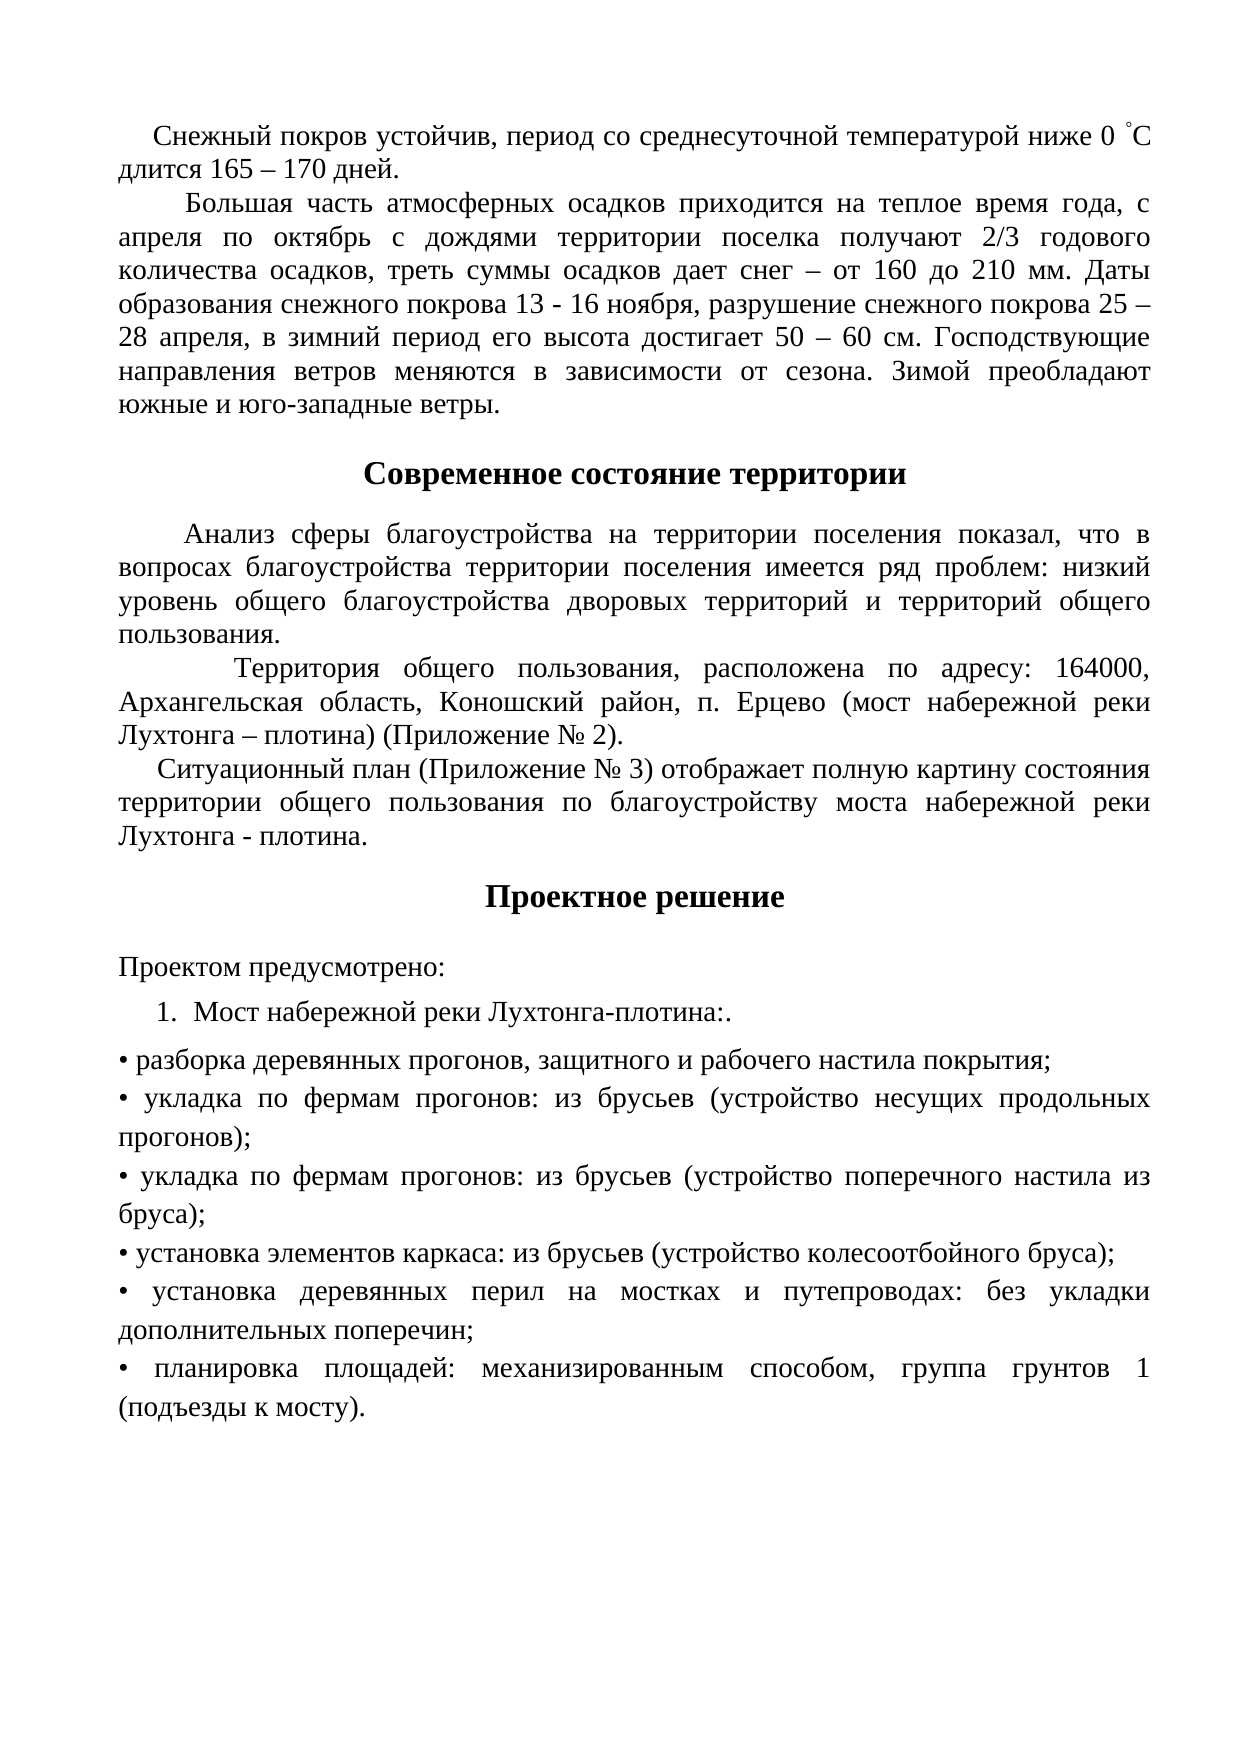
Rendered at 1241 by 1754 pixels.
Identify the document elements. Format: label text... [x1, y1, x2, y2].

text • установка элементов каркаса: из брусьев (устройство колесоотбойного бруса); [118, 1235, 1152, 1268]
text • установка деревянных перил на мостках и путепроводах: без укладки дополнительных поперечин; [118, 1273, 1152, 1345]
text Анализ сферы благоустройства на территории поселения показал, что в вопросах благоустройства территории поселения имеется ряд проблем: низкий уровень общего благоустройства дворовых территорий и территорий общего пользования. [118, 516, 1152, 650]
text Проектом предусмотрено: [118, 949, 1152, 982]
text Современное состояние территории [118, 453, 1152, 492]
text • разборка деревянных прогонов, защитного и рабочего настила покрытия; [118, 1042, 1152, 1076]
list Мост набережной реки Лухтонга-плотина:. [156, 994, 1152, 1028]
text Территория общего пользования, расположена по адресу: 164000, Архангельская область, Коношский район, п. Ерцево (мост набережной реки Лухтонга – плотина) (Приложение № 2). [118, 650, 1152, 751]
text • укладка по фермам прогонов: из брусьев (устройство поперечного настила из бруса); [118, 1158, 1152, 1230]
text • укладка по фермам прогонов: из брусьев (устройство несущих продольных прогонов); [118, 1081, 1152, 1153]
text Проектное решение [118, 877, 1152, 915]
text Ситуационный план (Приложение № 3) отображает полную картину состояния территории общего пользования по благоустройству моста набережной реки Лухтонга - плотина. [118, 751, 1152, 851]
text • планировка площадей: механизированным способом, группа грунтов 1 (подъезды к мосту). [118, 1350, 1152, 1422]
text Большая часть атмосферных осадков приходится на теплое время года, с апреля по октябрь с дождями территории поселка получают 2/3 годового количества осадков, треть суммы осадков дает снег – от 160 до 210 мм. Даты образования снежного покрова 13 - 16 ноября, разрушение снежного покрова 25 – 28 апреля, в зимний период его высота достигает 50 – 60 см. Господствующие направления ветров меняются в зависимости от сезона. Зимой преобладают южные и юго-западные ветры. [118, 185, 1152, 420]
text Снежный покров устойчив, период со среднесуточной температурой ниже 0 °C длится 165 – 170 дней. [118, 118, 1152, 185]
